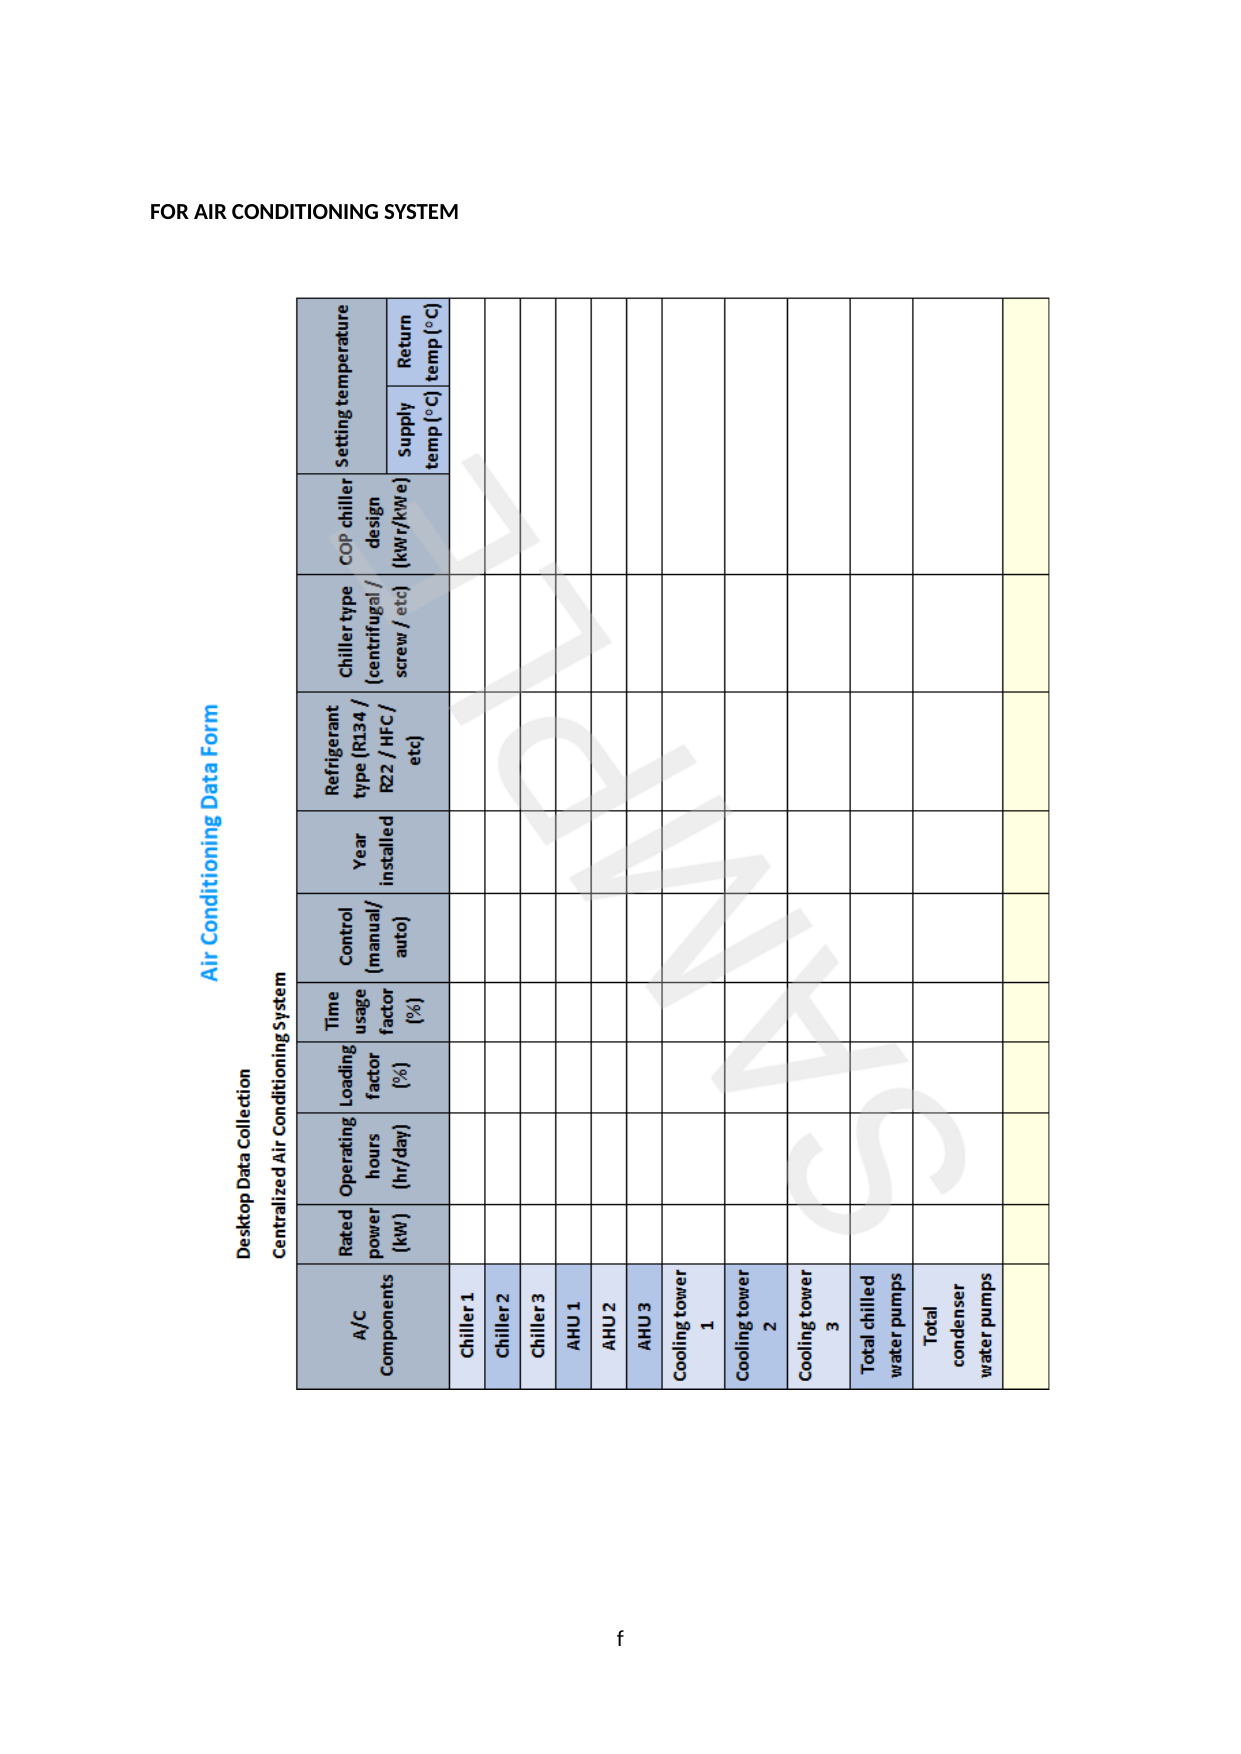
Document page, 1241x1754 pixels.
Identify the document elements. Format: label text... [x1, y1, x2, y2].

picture [190, 290, 1050, 1390]
text FOR AIR CONDITIONING SYSTEM [150, 197, 1090, 225]
